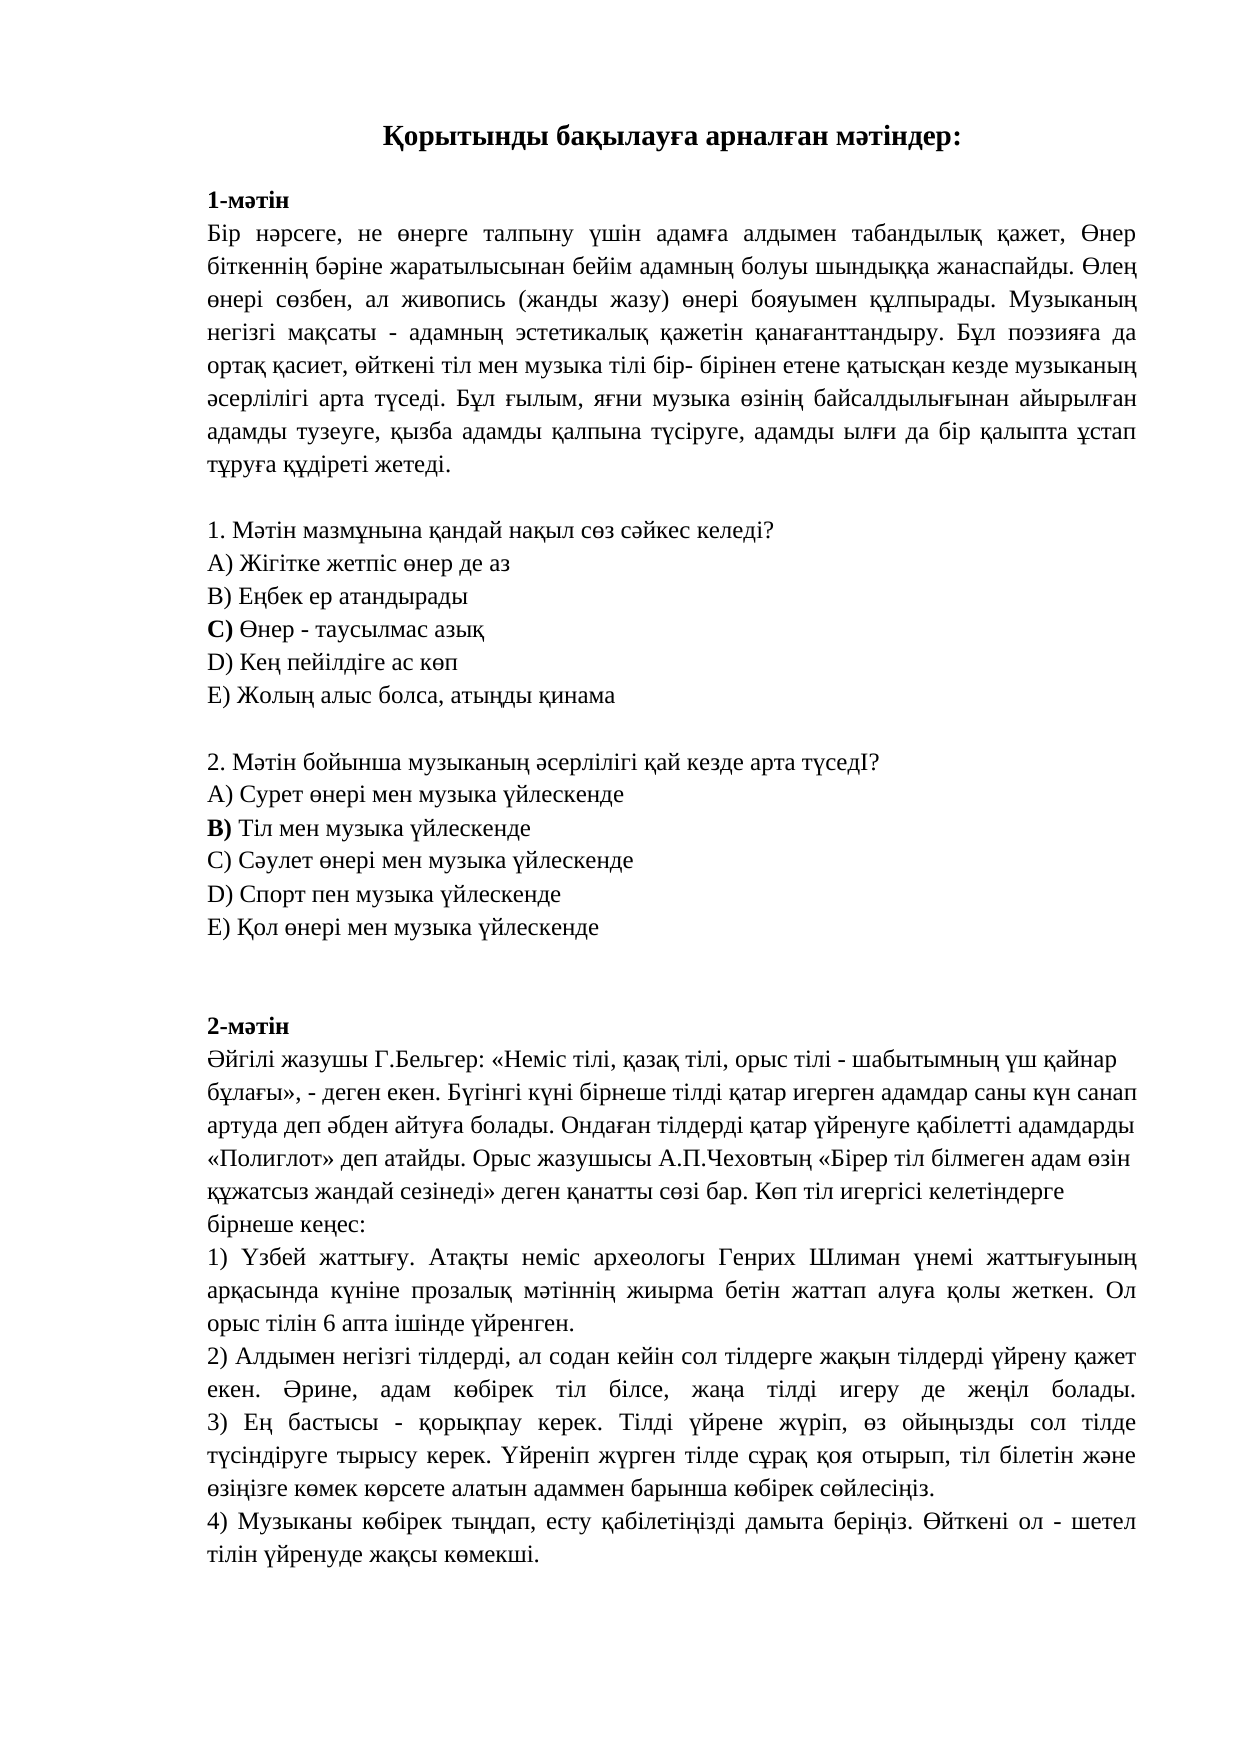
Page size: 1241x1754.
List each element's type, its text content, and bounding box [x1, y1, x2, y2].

text 1. Мәтін мазмұнына қандай нақыл сөз сәйкес келеді? A) Жігітке жетпіс өнер де аз B) Еңбек ер атандырады C) Өнер - таусылмас азық D) Кең пейілдіге ас көп E) Жолың алыс болса, атыңды қинама 2. Мәтін бойынша музыканың әсерлілігі қай кезде арта түседІ? A) Сурет өнері мен музыка үйлескенде B) Тіл мен музыка үйлескенде C) Сәулет өнері мен музыка үйлескенде D) Спорт пен музыка үйлескенде E) Қол өнері мен музыка үйлескенде 2-мәтін Әйгілі жазушы Г.Бельгер: «Неміс тілі, қазақ тілі, орыс тілі - шабытымның үш қайнар бұлағы», - деген екен. Бүгінгі күні бірнеше тілді қатар игерген адамдар саны күн санап артуда деп әбден айтуға болады. Ондаған тілдерді қатар үйренуге қабілетті адамдарды «Полиглот» деп атайды. Орыс жазушысы А.П.Чеховтың «Бірер тіл білмеген адам өзін құжатсыз жандай сезінеді» деген қанатты сөзі бар. Көп тіл игергісі келетіндерге бірнеше кеңес: [207, 482, 1138, 1238]
text 4) Музыканы көбірек тыңдап, есту қабілетіңізді дамыта беріңіз. Өйткені ол - шетел тілін үйренуде жақсы көмекші. [207, 1535, 1138, 1568]
text 2) Алдымен негізгі тілдерді, ал содан кейін сол тілдерге жақын тілдерді үйрену қажет екен. Әрине, адам көбірек тіл білсе, жаңа тілді игеру де жеңіл болады. 3) Ең бастысы - қорықпау керек. Тілді үйрене жүріп, өз ойыңызды сол тілде түсіндіруге тырысу керек. Үйреніп жүрген тілде сұрақ қоя отырып, тіл білетін және өзіңізге көмек көрсете алатын адаммен барынша көбірек сөйлесіңіз. [207, 1469, 1138, 1502]
text Қорытынды бақылауға арналған мәтіндер: [207, 118, 1138, 152]
text 1) Үзбей жаттығу. Атақты неміс археологы Генрих Шлиман үнемі жаттығуының арқасында күніне прозалық мәтіннің жиырма бетін жаттап алуға қолы жеткен. Ол орыс тілін 6 апта ішінде үйренген. [207, 1304, 1138, 1337]
